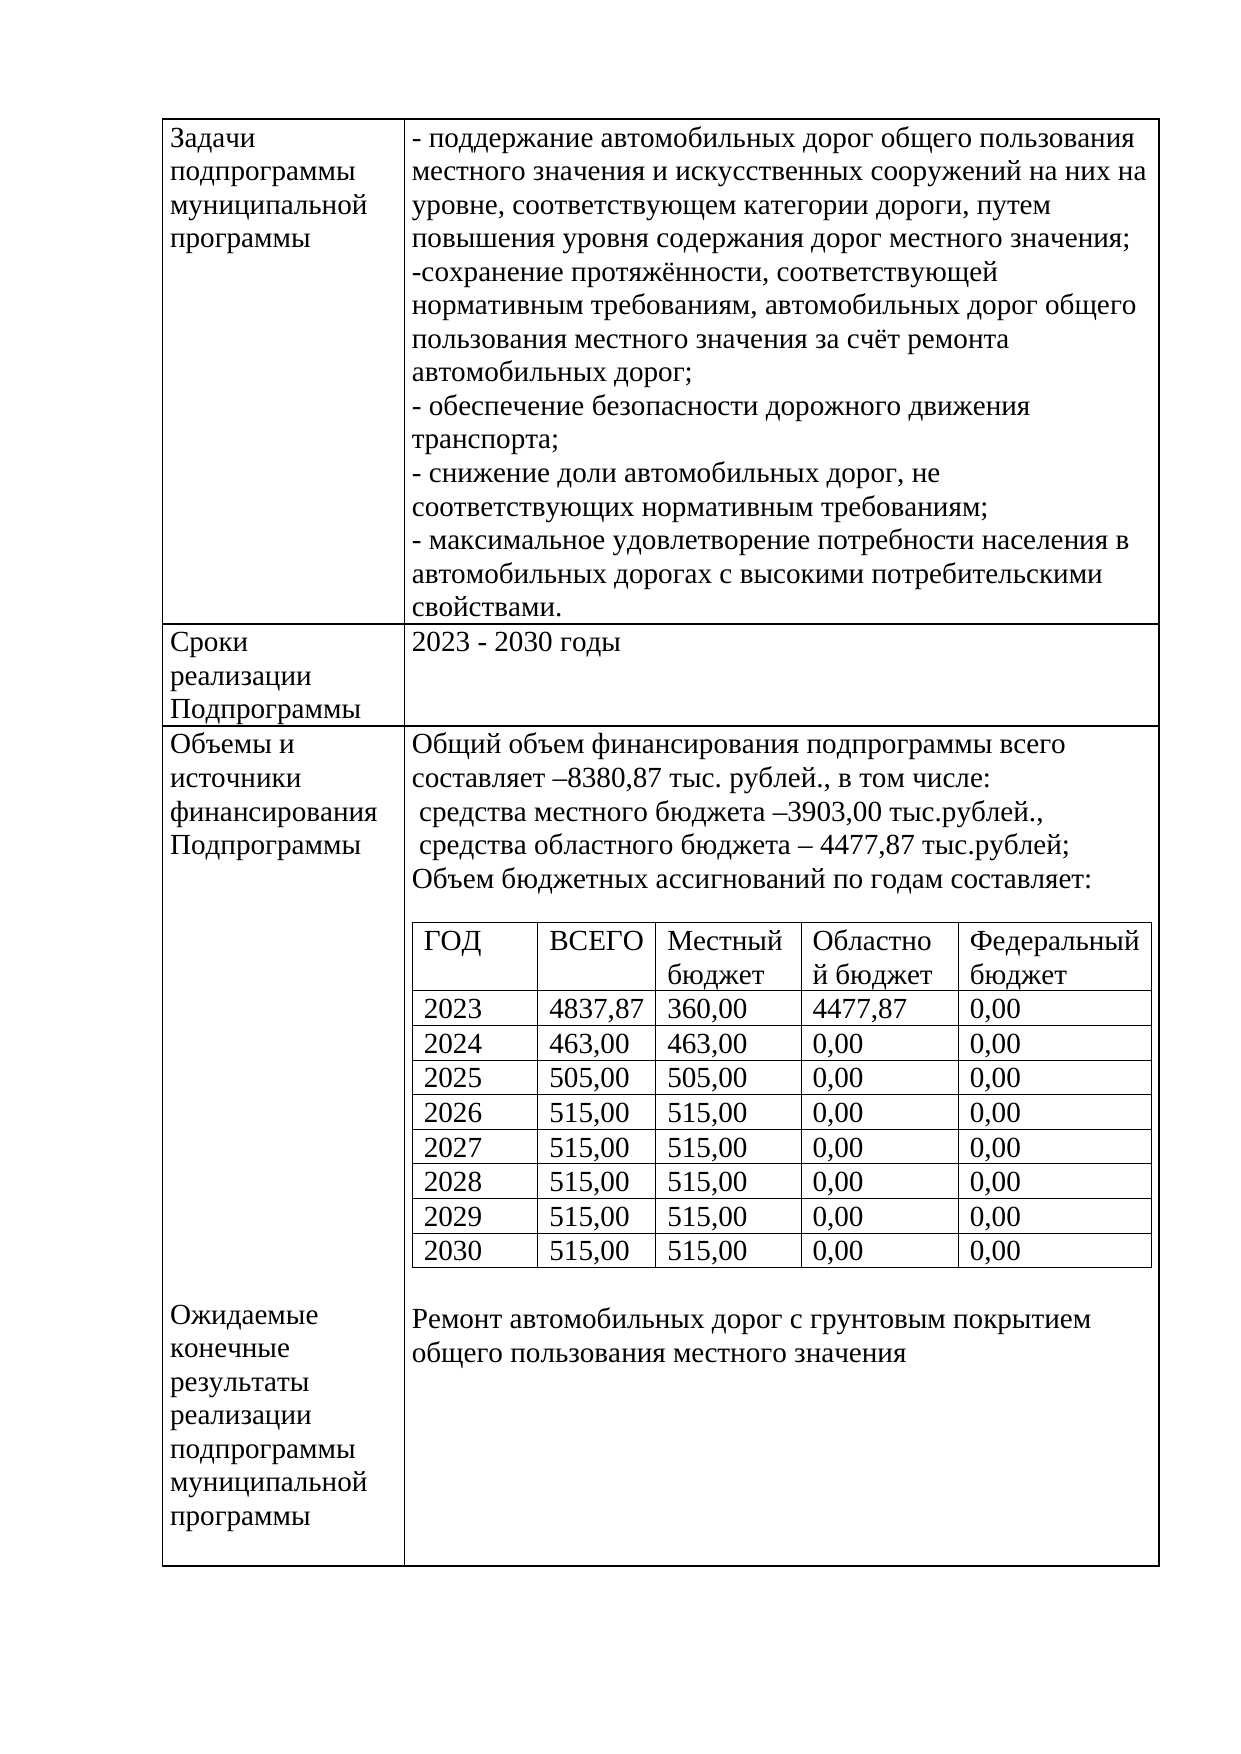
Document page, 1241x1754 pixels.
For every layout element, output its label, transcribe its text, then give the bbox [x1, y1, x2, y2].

table_cell - поддержание автомобильных дорог общего пользования местного значения и искусственных сооружений на них на уровне, соответствующем категории дороги, путем повышения уровня содержания дорог местного значения; -сохранение протяжённости, соответствующей нормативным требованиям, автомобильных дорог общего пользования местного значения за счёт ремонта автомобильных дорог; - обеспечение безопасности дорожного движения транспорта; - снижение доли автомобильных дорог, не соответствующих нормативным требованиям; - максимальное удовлетворение потребности населения в автомобильных дорогах с высокими потребительскими свойствами. [405, 120, 1158, 623]
table_cell Задачи подпрограммы муниципальной программы [163, 120, 404, 623]
table_cell Общий объем финансирования подпрограммы всего составляет –8380,87 тыс. рублей., в том числе: средства местного бюджета –3903,00 тыс.рублей., средства областного бюджета – 4477,87 тыс.рублей; Объем бюджетных ассигнований по годам составляет: Ремонт автомобильных дорог с грунтовым покрытием общего пользования местного значения [405, 727, 1158, 1565]
table_cell Объемы и источники финансирования Подпрограммы Ожидаемые конечные результаты реализации подпрограммы муниципальной программы [163, 727, 404, 1565]
table_cell Сроки реализации Подпрограммы [163, 625, 404, 725]
table_cell 2023 - 2030 годы [405, 625, 1158, 725]
